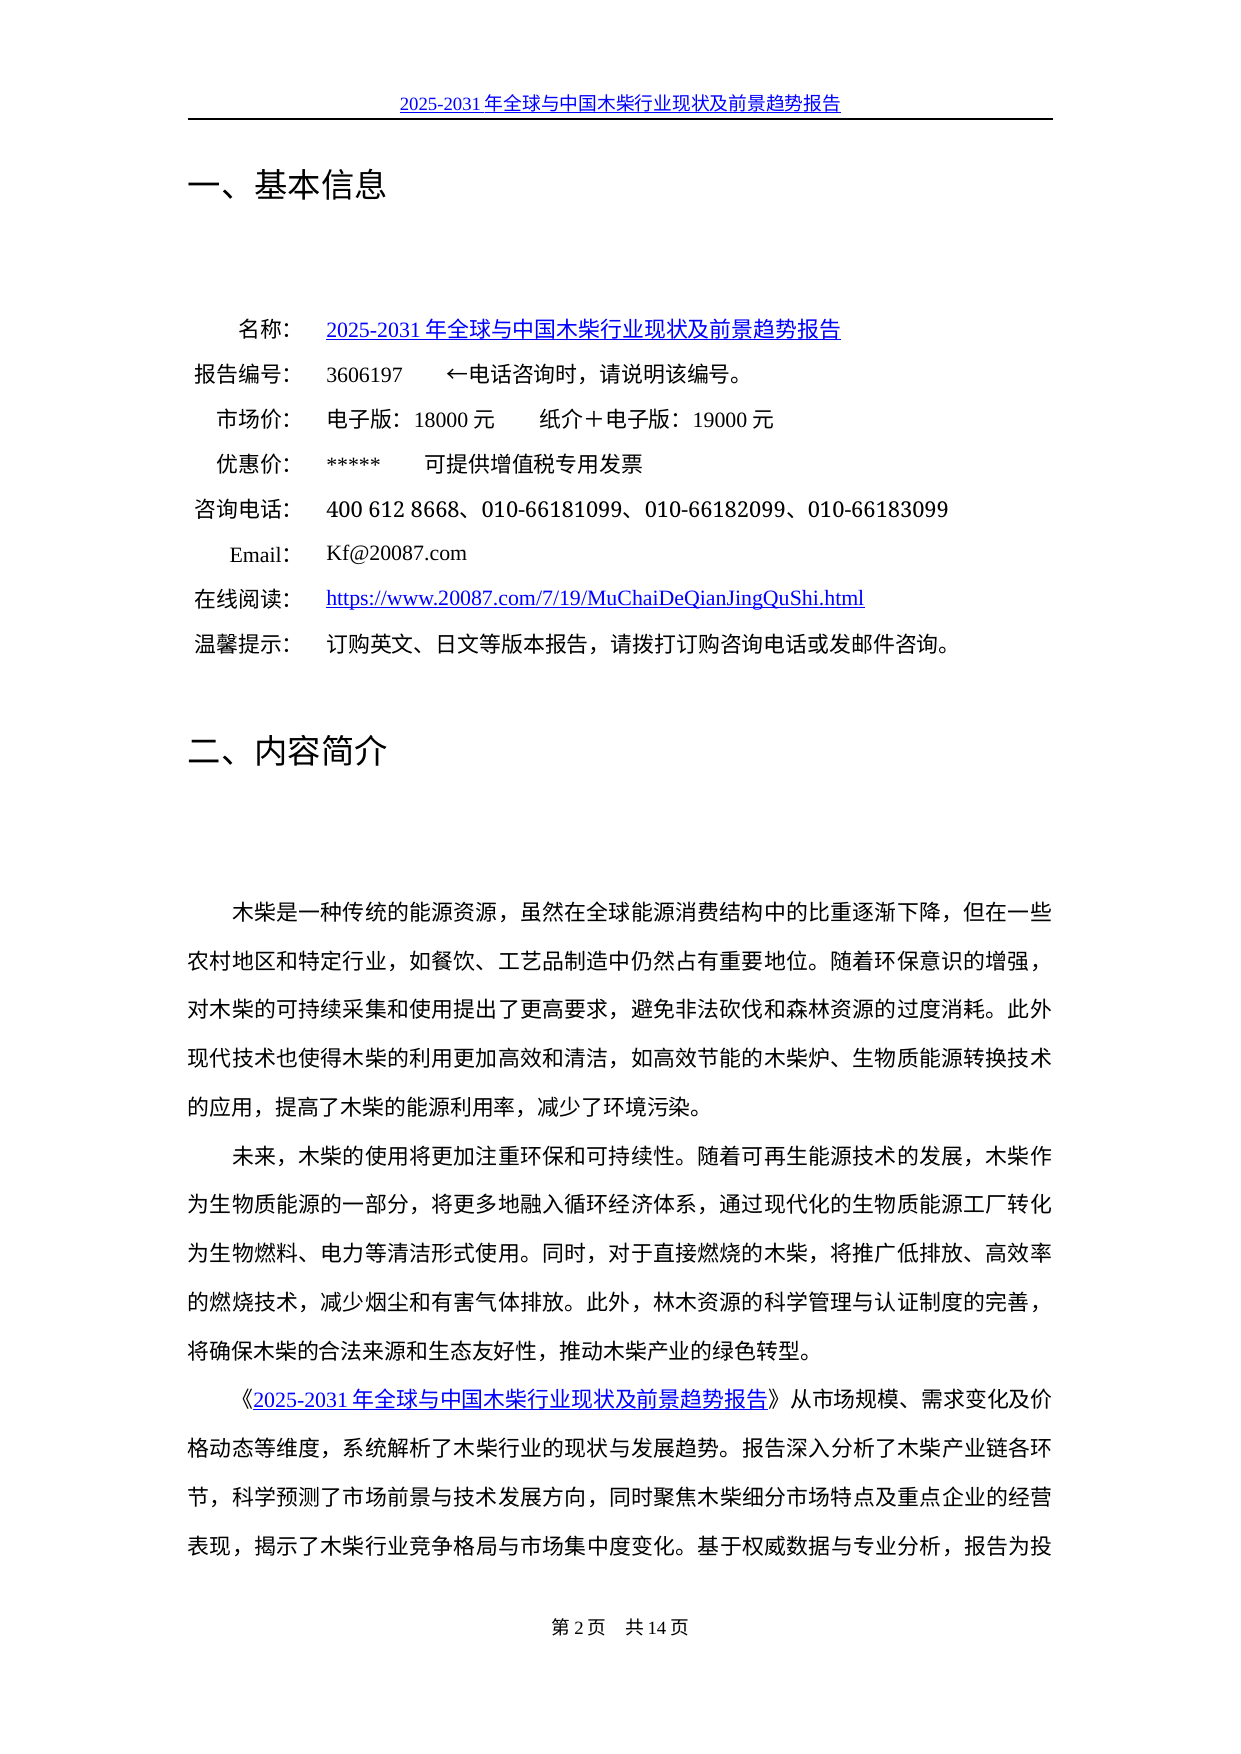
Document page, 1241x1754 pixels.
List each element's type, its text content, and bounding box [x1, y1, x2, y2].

table_cell [315, 582, 1073, 627]
table_cell Kf@20087.com [315, 537, 1073, 582]
table_cell 市场价： [167, 402, 315, 447]
table_cell 咨询电话： [167, 492, 315, 537]
table_cell 报告编号： [167, 357, 315, 402]
title 二、内容简介 [187, 717, 1053, 782]
table_cell Email： [167, 537, 315, 582]
table_cell 电子版：18000 元 纸介＋电子版：19000 元 [315, 402, 1073, 447]
table_cell ***** 可提供增值税专用发票 [315, 447, 1073, 492]
table_cell 在线阅读： [167, 582, 315, 627]
table_cell 订购英文、日文等版本报告，请拨打订购咨询电话或发邮件咨询。 [315, 627, 1073, 672]
table_cell 优惠价： [167, 447, 315, 492]
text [187, 894, 1053, 1561]
table_header 名称： [167, 312, 315, 357]
table_cell 温馨提示： [167, 627, 315, 672]
table_header 2025-2031年全球与中国木柴行业现状及前景趋势报告 [315, 312, 1073, 357]
title 一、基本信息 [187, 150, 1053, 215]
table_cell 400 612 8668、010-66181099、010-66182099、010-66183099 [315, 492, 1073, 537]
table_cell 3606197 ←电话咨询时，请说明该编号。 [315, 357, 1073, 402]
